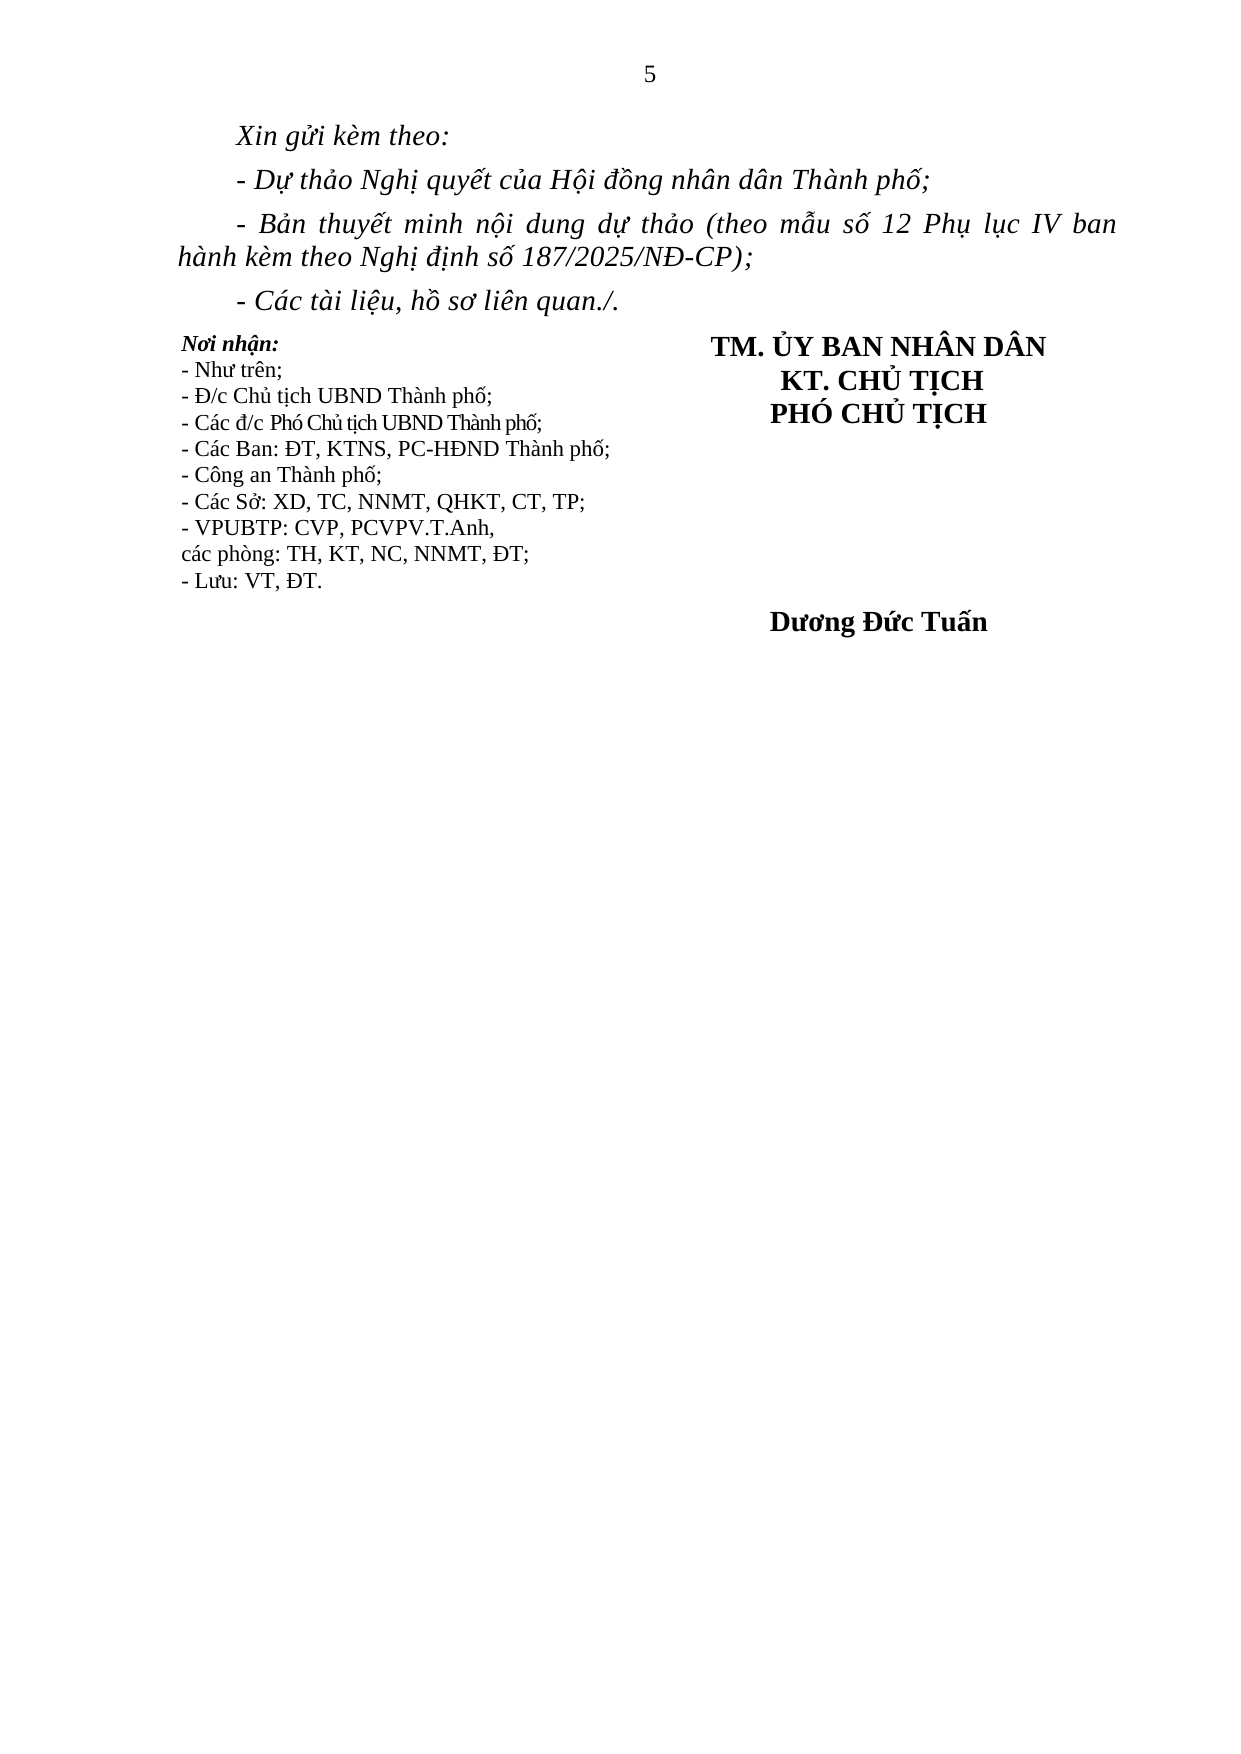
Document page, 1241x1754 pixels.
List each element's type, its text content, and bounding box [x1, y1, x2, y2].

table_header Nơi nhận: - Như trên; - Đ/c Chủ tịch UBND Thành phố; - Các đ/c Phó Chủ tịch UBND Thành phố; - Các Ban: ĐT, KTNS, PC-HĐND Thành phố; - Công an Thành phố; - Các Sở: XD, TC, NNMT, QHKT, CT, TP; - VPUBTP: CVP, PCVPV.T.Anh, các phòng: TH, KT, NC, NNMT, ĐT; - Lưu: VT, ĐT. [170, 317, 627, 653]
text Xin gửi kèm theo: [177, 118, 1122, 152]
text - Bản thuyết minh nội dung dự thảo (theo mẫu số 12 Phụ lục IV ban hành kèm theo Nghị định số 187/2025/NĐ-CP); [177, 206, 1122, 273]
text - Các tài liệu, hồ sơ liên quan./. [177, 283, 1122, 317]
text - Dự thảo Nghị quyết của Hội đồng nhân dân Thành phố; [177, 162, 1122, 196]
table_header TM. ỦY BAN NHÂN DÂN KT. CHỦ TỊCH PHÓ CHỦ TỊCH Dương Đức Tuấn [628, 317, 1129, 653]
